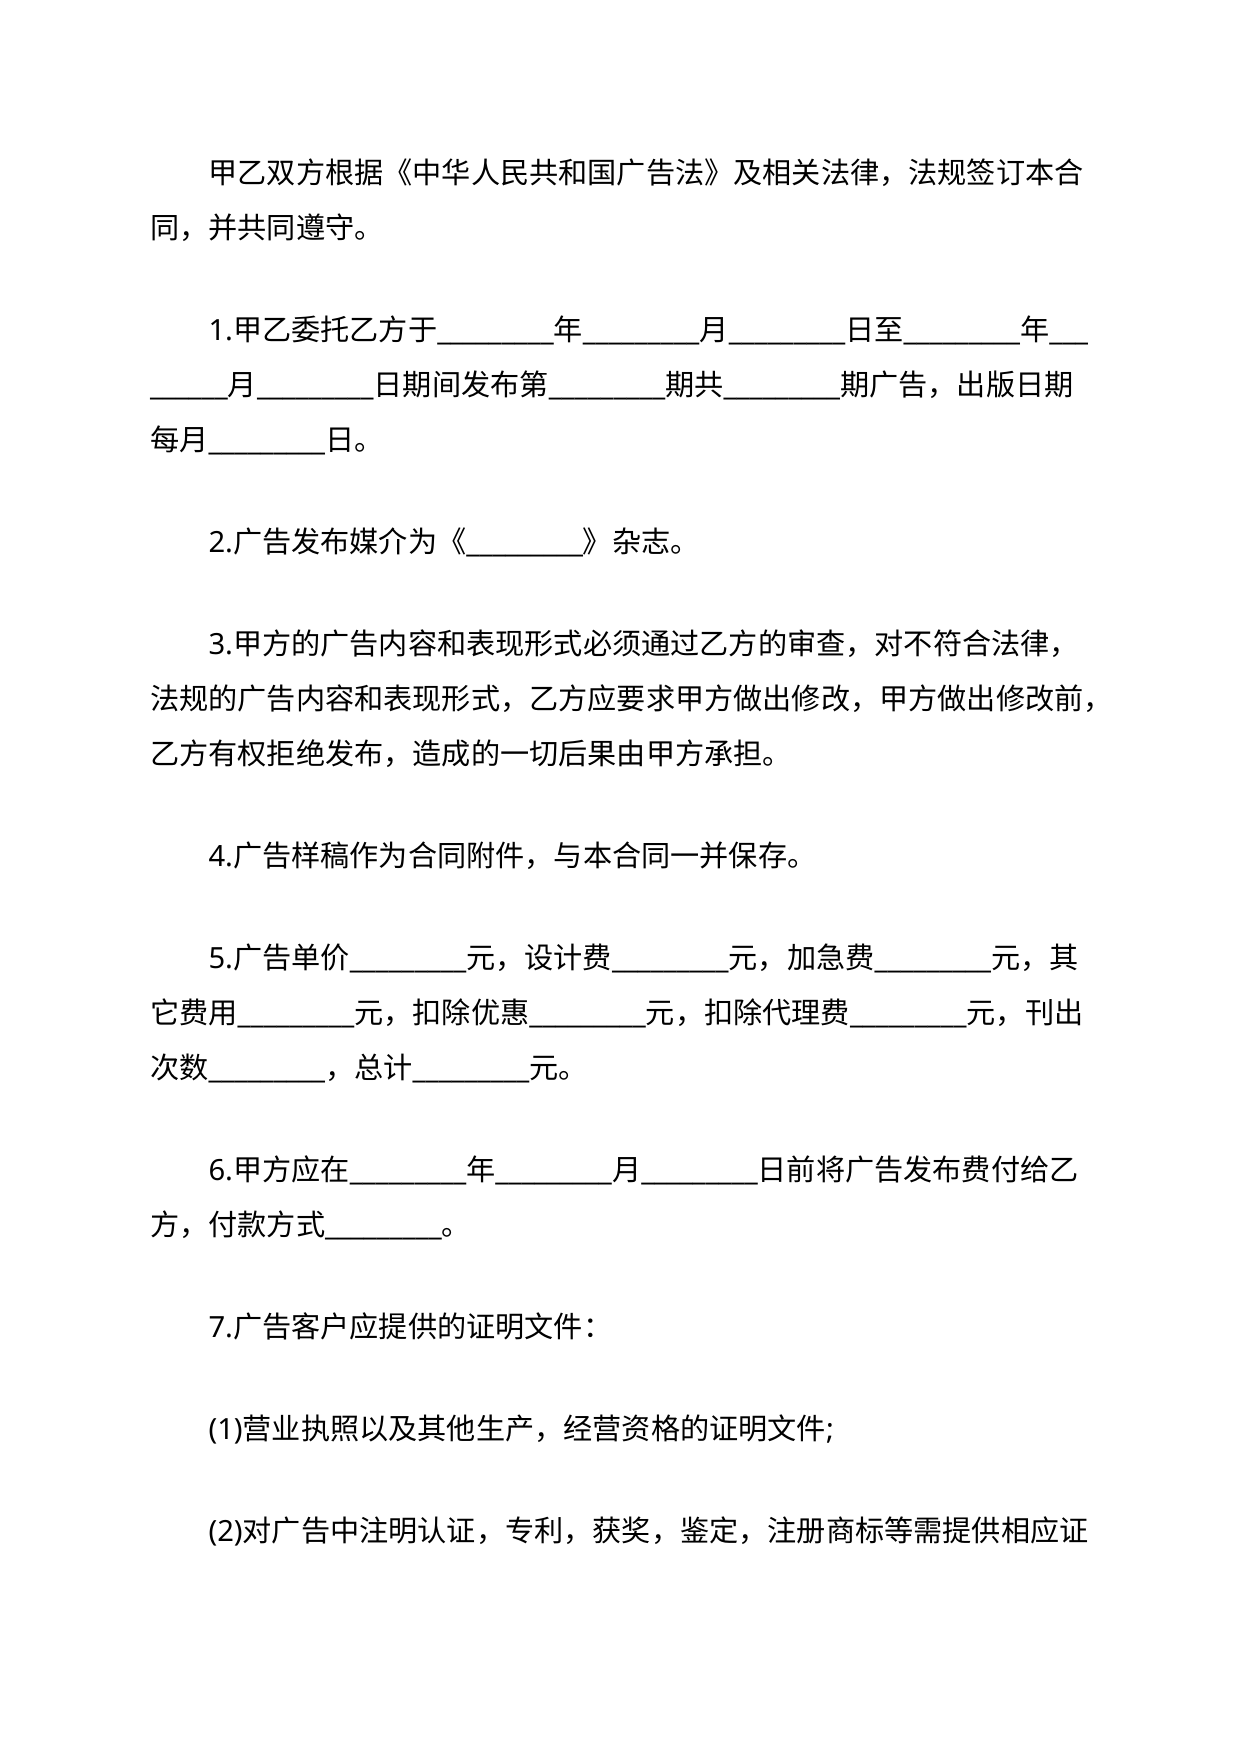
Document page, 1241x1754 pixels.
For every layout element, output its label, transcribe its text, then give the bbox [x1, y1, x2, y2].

text 2.广告发布媒介为《_________》杂志。 [150, 519, 1090, 561]
text 1.甲乙委托乙方于_________年_________月_________日至_________年_________月_________日期间发布第_________期共_________期广告，出版日期每月_________日。 [150, 307, 1090, 459]
text (1)营业执照以及其他生产，经营资格的证明文件; [150, 1405, 1090, 1448]
text 4.广告样稿作为合同附件，与本合同一并保存。 [150, 832, 1090, 875]
text 7.广告客户应提供的证明文件： [150, 1303, 1090, 1346]
text 6.甲方应在_________年_________月_________日前将广告发布费付给乙方，付款方式_________。 [150, 1146, 1090, 1244]
text 5.广告单价_________元，设计费_________元，加急费_________元，其它费用_________元，扣除优惠_________元，扣除代理费_________元，刊出次数_________，总计_________元。 [150, 934, 1090, 1087]
text 3.甲方的广告内容和表现形式必须通过乙方的审查，对不符合法律，法规的广告内容和表现形式，乙方应要求甲方做出修改，甲方做出修改前，乙方有权拒绝发布，造成的一切后果由甲方承担。 [150, 621, 1090, 773]
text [150, 1507, 1090, 1549]
text 甲乙双方根据《中华人民共和国广告法》及相关法律，法规签订本合同，并共同遵守。 [150, 150, 1090, 247]
